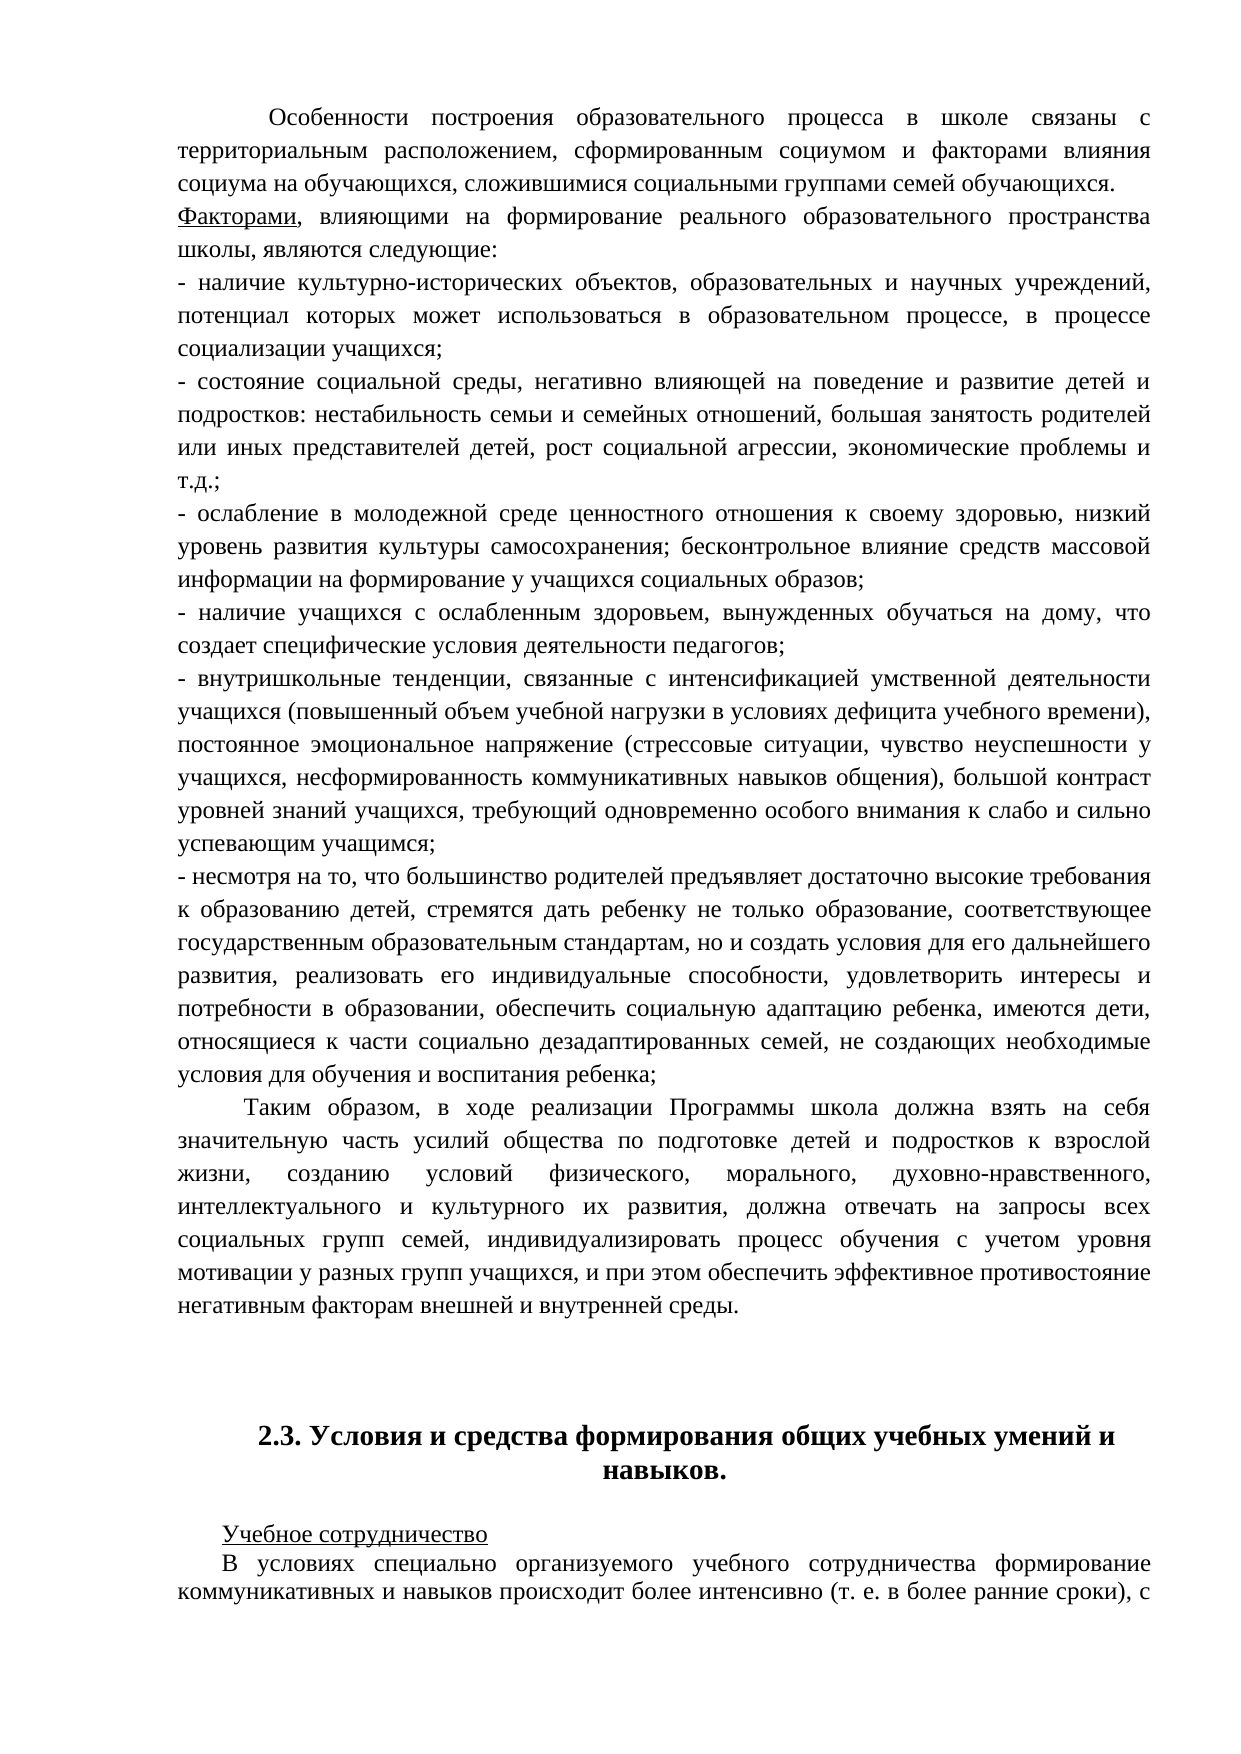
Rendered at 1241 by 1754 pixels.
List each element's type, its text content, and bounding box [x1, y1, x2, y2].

text Учебное сотрудничество [177, 1519, 1152, 1548]
text - ослабление в молодежной среде ценностного отношения к своему здоровью, низкий уровень развития культуры самосохранения; бесконтрольное влияние средств массовой информации на формирование у учащихся социальных образов; [177, 498, 1152, 593]
text 2.3. Условия и средства формирования общих учебных умений и навыков. [177, 1418, 1152, 1485]
text Особенности построения образовательного процесса в школе связаны с территориальным расположением, сформированным социумом и факторами влияния социума на обучающихся, сложившимися социальными группами семей обучающихся. [177, 102, 1152, 197]
text - несмотря на то, что большинство родителей предъявляет достаточно высокие требования к образованию детей, стремятся дать ребенку не только образование, соответствующее государственным образовательным стандартам, но и создать условия для его дальнейшего развития, реализовать его индивидуальные способности, удовлетворить интересы и потребности в образовании, обеспечить социальную адаптацию ребенка, имеются дети, относящиеся к части социально дезадаптированных семей, не создающих необходимые условия для обучения и воспитания ребенка; [177, 861, 1152, 1088]
text - внутришкольные тенденции, связанные с интенсификацией умственной деятельности учащихся (повышенный объем учебной нагрузки в условиях дефицита учебного времени), постоянное эмоциональное напряжение (стрессовые ситуации, чувство неуспешности у учащихся, несформированность коммуникативных навыков общения), большой контраст уровней знаний учащихся, требующий одновременно особого внимания к слабо и сильно успевающим учащимся; [177, 663, 1152, 857]
text - наличие учащихся с ослабленным здоровьем, вынужденных обучаться на дому, что создает специфические условия деятельности педагогов; [177, 597, 1152, 659]
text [177, 1548, 1152, 1605]
text - состояние социальной среды, негативно влияющей на поведение и развитие детей и подростков: нестабильность семьи и семейных отношений, большая занятость родителей или иных представителей детей, рост социальной агрессии, экономические проблемы и т.д.; [177, 366, 1152, 494]
text Факторами, влияющими на формирование реального образовательного пространства школы, являются следующие: [177, 201, 1152, 263]
text - наличие культурно-исторических объектов, образовательных и научных учреждений, потенциал которых может использоваться в образовательном процессе, в процессе социализации учащихся; [177, 267, 1152, 362]
text Таким образом, в ходе реализации Программы школа должна взять на себя значительную часть усилий общества по подготовке детей и подростков к взрослой жизни, созданию условий физического, морального, духовно-нравственного, интеллектуального и культурного их развития, должна отвечать на запросы всех социальных групп семей, индивидуализировать процесс обучения с учетом уровня мотивации у разных групп учащихся, и при этом обеспечить эффективное противостояние негативным факторам внешней и внутренней среды. [177, 1092, 1152, 1319]
